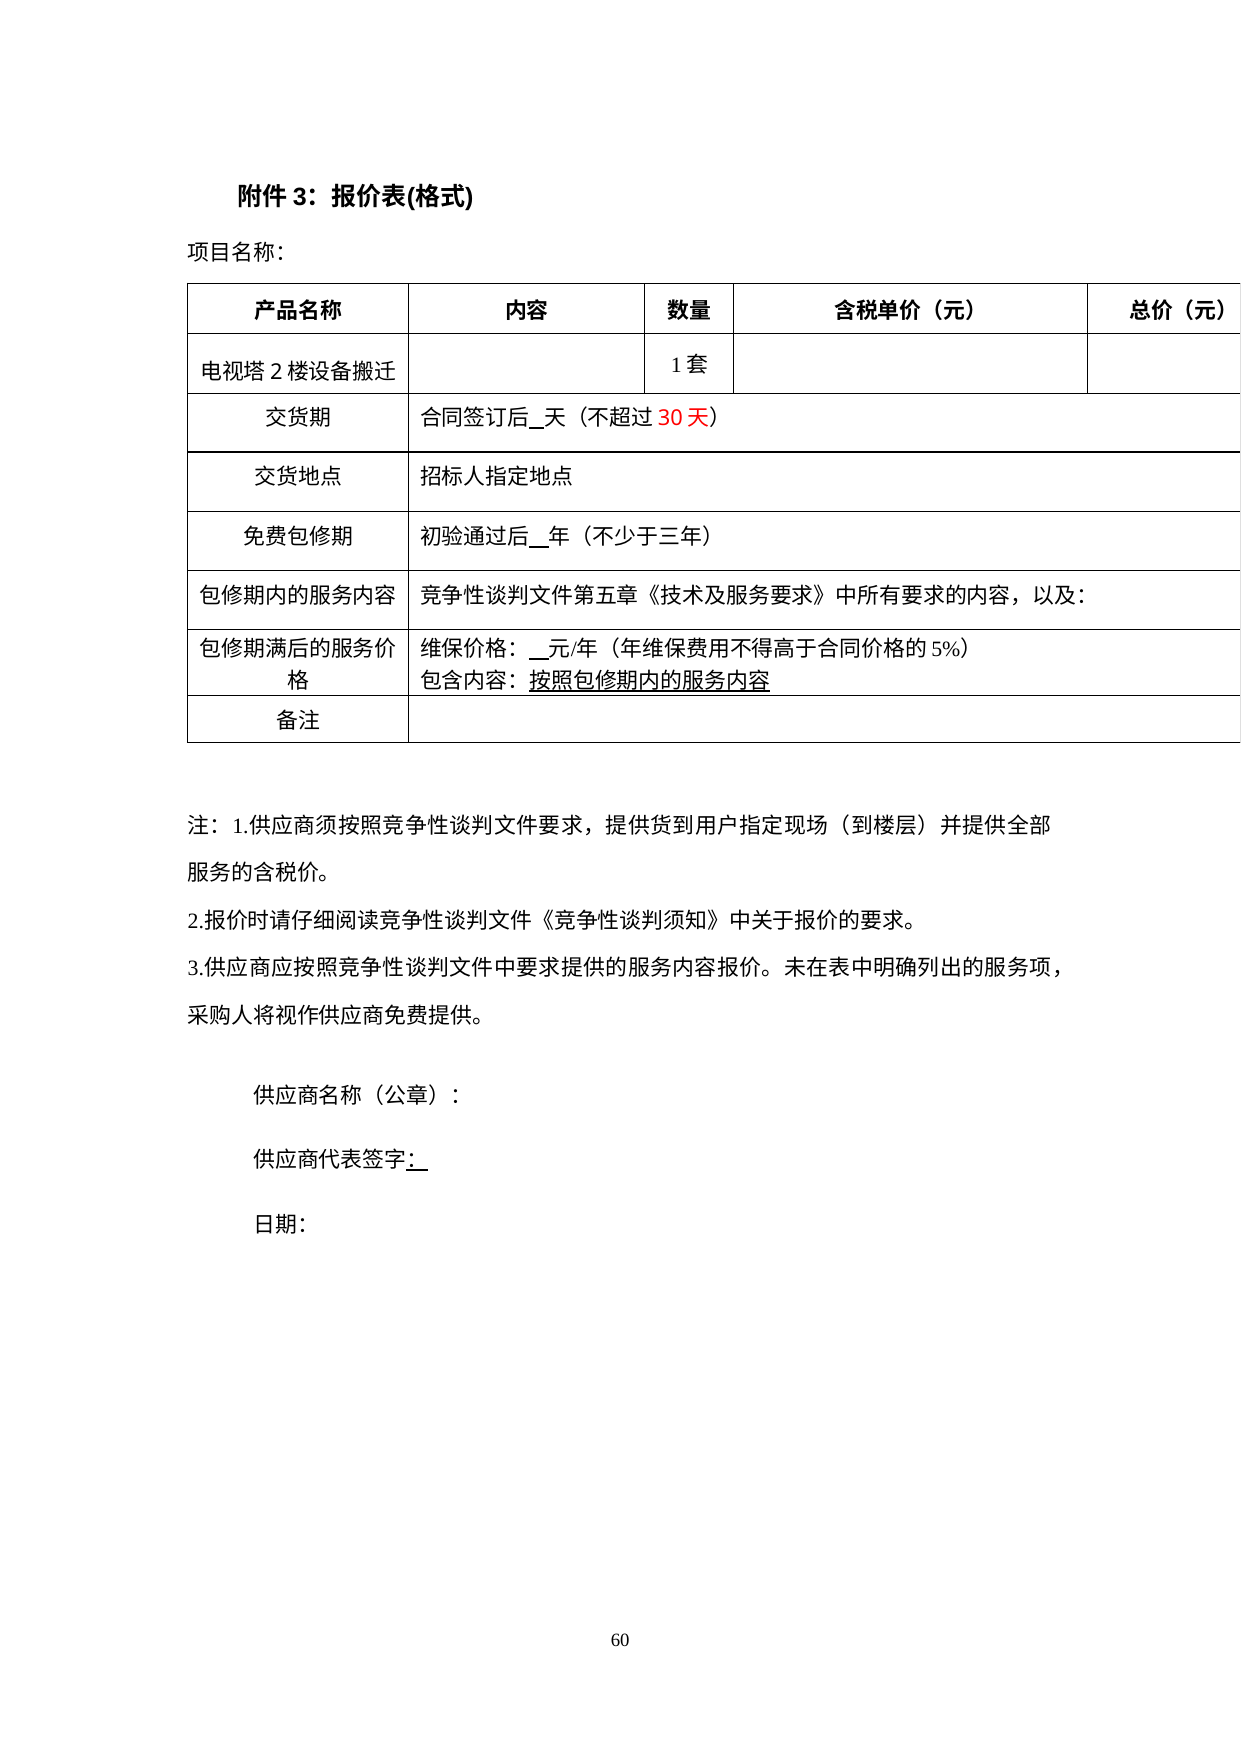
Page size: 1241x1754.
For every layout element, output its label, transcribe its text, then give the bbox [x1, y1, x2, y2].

table_cell 1套 [645, 334, 733, 392]
table_cell 包修期满后的服务价格 [188, 630, 408, 695]
table_header 产品名称 [188, 284, 408, 333]
table_header 总价（元） [1088, 284, 1240, 333]
table_cell 电视塔2楼设备搬迁 [188, 334, 408, 392]
table_header 内容 [409, 284, 644, 333]
text 3.供应商应按照竞争性谈判文件中要求提供的服务内容报价。未在表中明确列出的服务项，采购人将视作供应商免费提供。 [187, 950, 1053, 1029]
table_cell [734, 334, 1087, 392]
table_cell 维保价格： 元/年（年维保费用不得高于合同价格的5%） 包含内容：按照包修期内的服务内容 [409, 630, 1240, 695]
table_cell 免费包修期 [188, 512, 408, 570]
table_cell 竞争性谈判文件第五章《技术及服务要求》中所有要求的内容，以及： [409, 571, 1240, 629]
table_cell [409, 334, 644, 392]
text 附件3：报价表(格式) [187, 162, 1053, 227]
table_header 含税单价（元） [734, 284, 1087, 333]
table_cell 初验通过后 年（不少于三年） [409, 512, 1240, 570]
table_cell 合同签订后 天（不超过30天） [409, 394, 1240, 451]
text 2.报价时请仔细阅读竞争性谈判文件《竞争性谈判须知》中关于报价的要求。 [187, 903, 1053, 934]
text 项目名称： [187, 234, 1053, 267]
table_cell 包修期内的服务内容 [188, 571, 408, 629]
text 日期： [187, 1206, 1053, 1239]
table_cell 备注 [188, 696, 408, 742]
table_cell 交货期 [188, 394, 408, 451]
table_cell [409, 696, 1240, 742]
table_cell [1088, 334, 1240, 392]
text 供应商名称（公章）： [209, 1078, 1031, 1109]
table_cell 交货地点 [188, 453, 408, 511]
text 注：1.供应商须按照竞争性谈判文件要求，提供货到用户指定现场（到楼层）并提供全部服务的含税价。 [187, 808, 1053, 887]
table_header 数量 [645, 284, 733, 333]
text 供应商代表签字： [209, 1142, 1031, 1174]
table_cell 招标人指定地点 [409, 453, 1240, 511]
